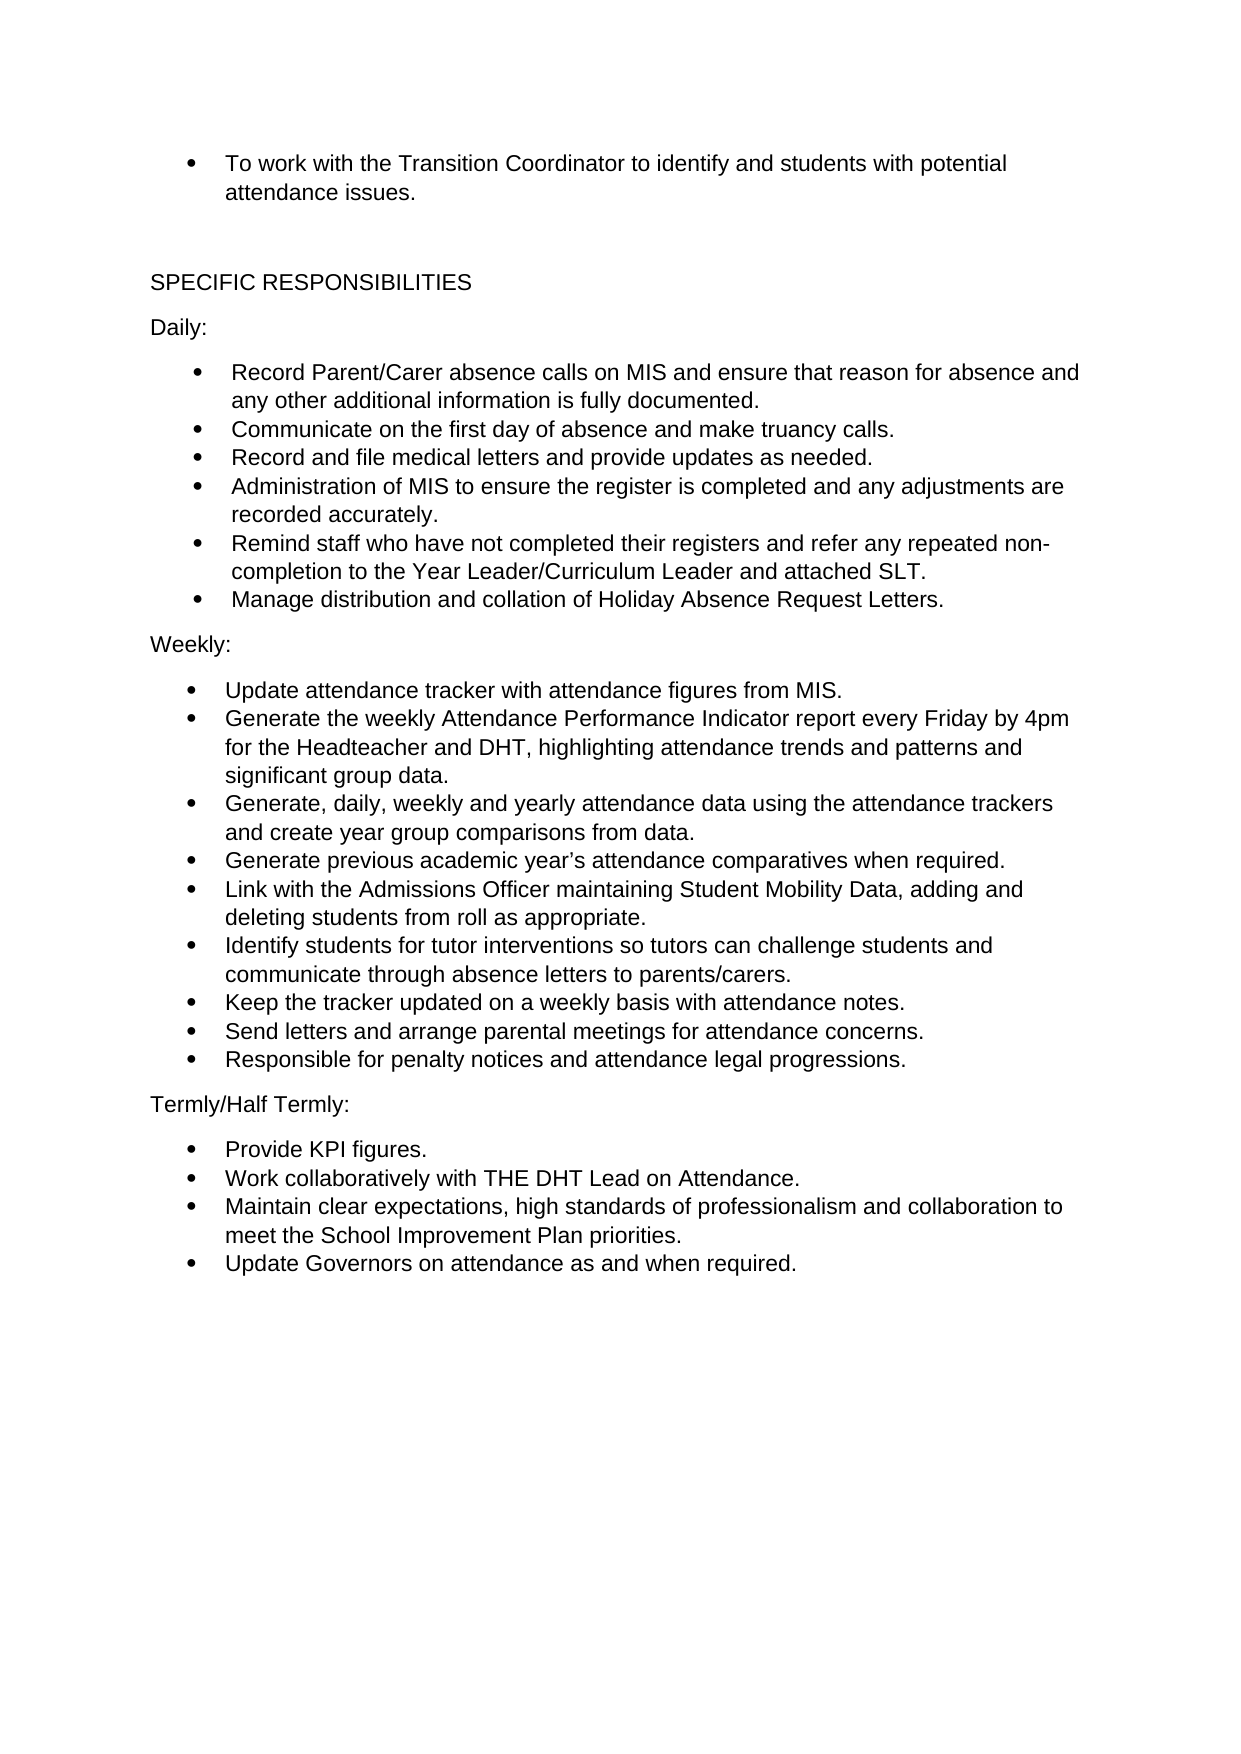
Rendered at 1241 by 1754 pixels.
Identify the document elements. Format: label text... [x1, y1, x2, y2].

list Provide KPI figures. [187, 1136, 1090, 1163]
list Generate, daily, weekly and yearly attendance data using the attendance trackers and create year group comparisons from data. [187, 790, 1090, 845]
list Maintain clear expectations, high standards of professionalism and collaboration to meet the School Improvement Plan priorities. [187, 1193, 1090, 1248]
list To work with the Transition Coordinator to identify and students with potential attendance issues. [187, 150, 1090, 205]
text SPECIFIC RESPONSIBILITIES [150, 269, 1090, 295]
list Generate previous academic year’s attendance comparatives when required. [187, 847, 1090, 873]
list Update Governors on attendance as and when required. [187, 1250, 1090, 1277]
list Manage distribution and collation of Holiday Absence Request Letters. [194, 586, 1090, 613]
list Work collaboratively with THE DHT Lead on Attendance. [187, 1165, 1090, 1191]
list Link with the Admissions Officer maintaining Student Mobility Data, adding and deleting students from roll as appropriate. [187, 876, 1090, 930]
list Record Parent/Carer absence calls on MIS and ensure that reason for absence and any other additional information is fully documented. [194, 359, 1090, 414]
list Identify students for tutor interventions so tutors can challenge students and communicate through absence letters to parents/carers. [187, 932, 1090, 987]
text Daily: [150, 314, 1090, 340]
list Record and file medical letters and provide updates as needed. [194, 444, 1090, 471]
list Generate the weekly Attendance Performance Indicator report every Friday by 4pm for the Headteacher and DHT, highlighting attendance trends and patterns and significant group data. [187, 705, 1090, 788]
list Send letters and arrange parental meetings for attendance concerns. [187, 1018, 1090, 1044]
text Termly/Half Termly: [150, 1091, 1090, 1118]
text Weekly: [150, 631, 1090, 658]
list Communicate on the first day of absence and make truancy calls. [194, 416, 1090, 442]
list Keep the tracker updated on a weekly basis with attendance notes. [187, 989, 1090, 1016]
list Remind staff who have not completed their registers and refer any repeated non-completion to the Year Leader/Curriculum Leader and attached SLT. [194, 529, 1090, 584]
list Responsible for penalty notices and attendance legal progressions. [187, 1046, 1090, 1073]
list Administration of MIS to ensure the register is completed and any adjustments are recorded accurately. [194, 473, 1090, 527]
list Update attendance tracker with attendance figures from MIS. [187, 677, 1090, 703]
